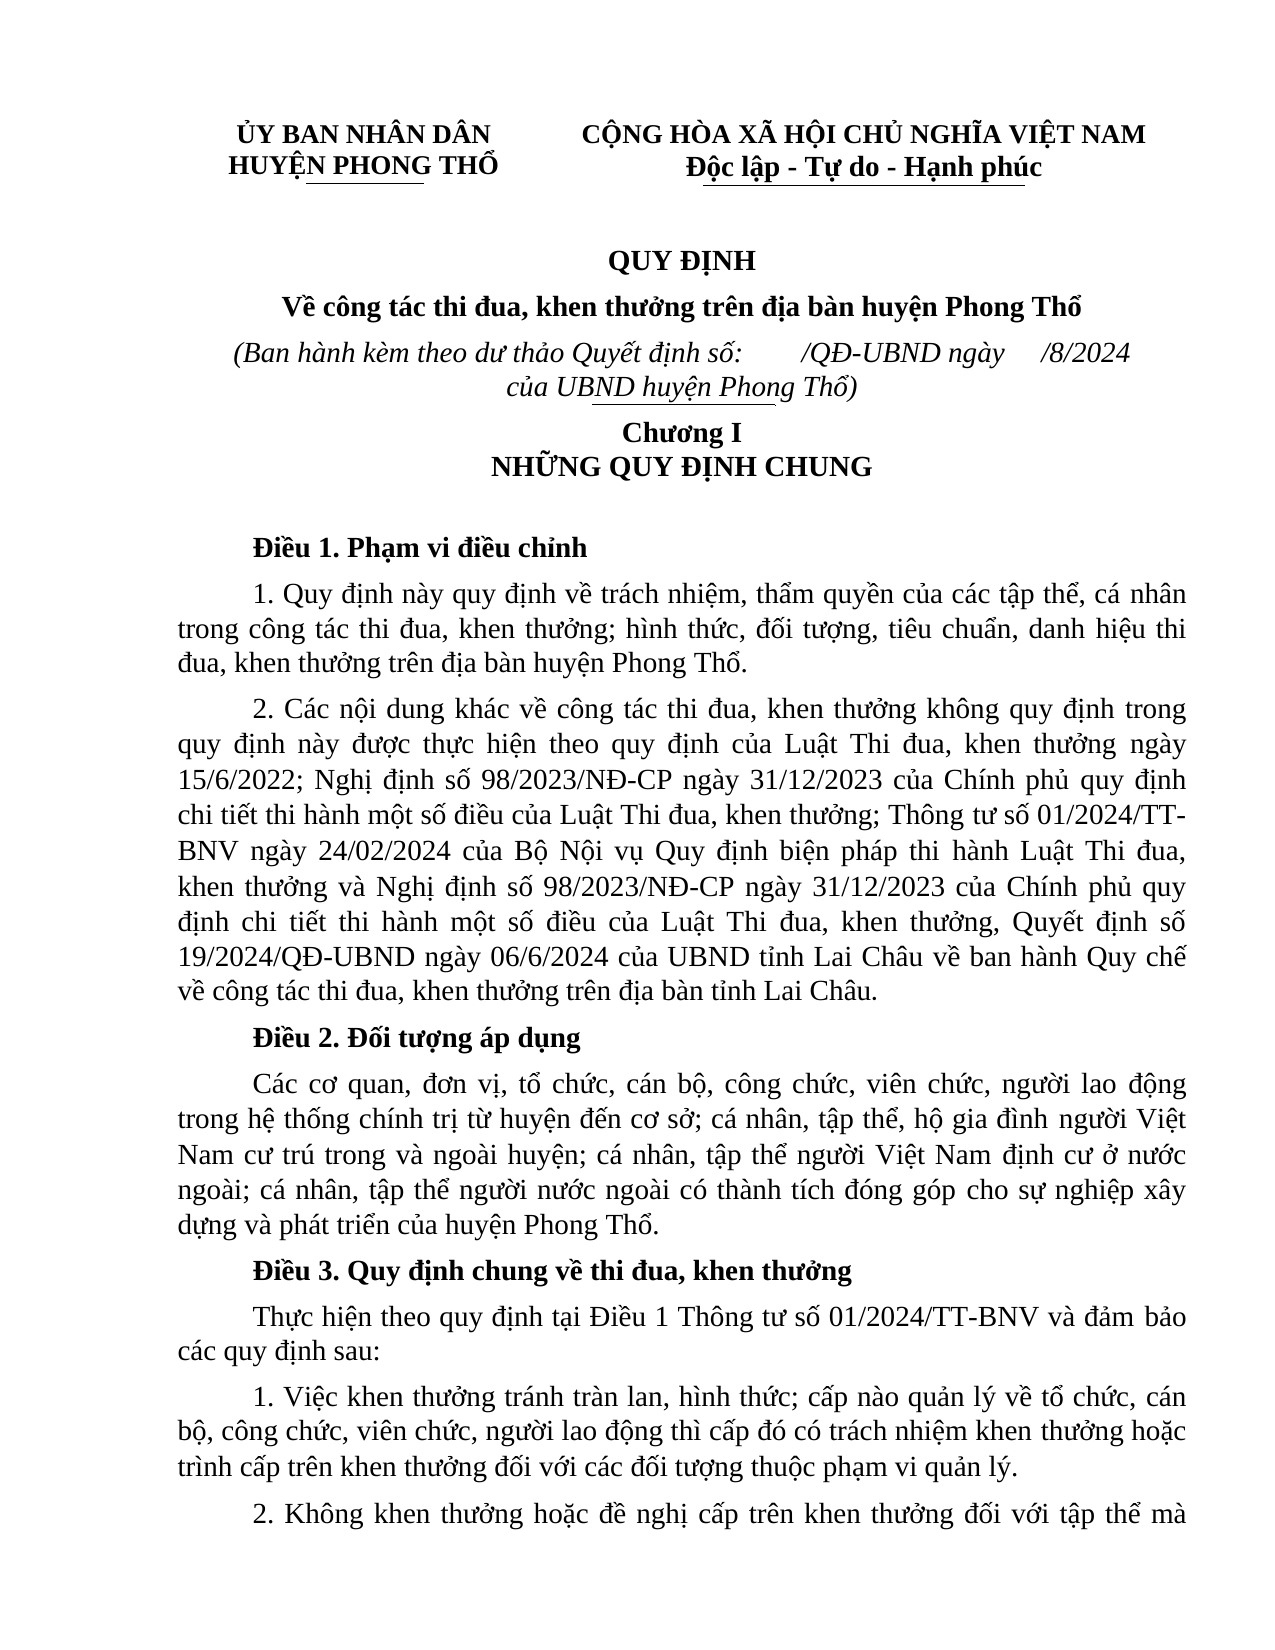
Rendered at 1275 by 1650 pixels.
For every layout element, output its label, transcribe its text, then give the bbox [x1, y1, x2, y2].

text QUY ĐỊNH [177, 243, 1186, 277]
text Chương I NHỮNG QUY ĐỊNH CHUNG [177, 415, 1186, 482]
text 1. Việc khen thưởng tránh tràn lan, hình thức; cấp nào quản lý về tổ chức, cán bộ, công chức, viên chức, người lao động thì cấp đó có trách nhiệm khen thưởng hoặc trình cấp trên khen thưởng đối với các đối tượng thuộc phạm vi quản lý. [177, 1379, 1186, 1483]
text Điều 2. Đối tượng áp dụng [177, 1021, 1186, 1054]
text của UBND huyện Phong Thổ) [177, 369, 1186, 403]
text Điều 1. Phạm vi điều chỉnh [252, 495, 1186, 564]
text 1. Quy định này quy định về trách nhiệm, thẩm quyền của các tập thể, cá nhân trong công tác thi đua, khen thưởng; hình thức, đối tượng, tiêu chuẩn, danh hiệu thi đua, khen thưởng trên địa bàn huyện Phong Thổ. [177, 576, 1186, 679]
text Về công tác thi đua, khen thưởng trên địa bàn huyện Phong Thổ [177, 289, 1186, 323]
table_header CỘNG HÒA XÃ HỘI CHỦ NGHĨA VIỆT NAM Độc lập - Tự do - Hạnh phúc [561, 118, 1167, 231]
text (Ban hành kèm theo dư thảo Quyết định số: /QĐ-UBND ngày /8/2024 [177, 336, 1186, 369]
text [177, 1496, 1186, 1529]
text Điều 3. Quy định chung về thi đua, khen thưởng [177, 1253, 1186, 1287]
text 2. Các nội dung khác về công tác thi đua, khen thưởng không quy định trong quy định này được thực hiện theo quy định của Luật Thi đua, khen thưởng ngày 15/6/2022; Nghị định số 98/2023/NĐ-CP ngày 31/12/2023 của Chính phủ quy định chi tiết thi hành một số điều của Luật Thi đua, khen thưởng; Thông tư số 01/2024/TT-BNV ngày 24/02/2024 của Bộ Nội vụ Quy định biện pháp thi hành Luật Thi đua, khen thưởng và Nghị định số 98/2023/NĐ-CP ngày 31/12/2023 của Chính phủ quy định chi tiết thi hành một số điều của Luật Thi đua, khen thưởng, Quyết định số 19/2024/QĐ-UBND ngày 06/6/2024 của UBND tỉnh Lai Châu về ban hành Quy chế về công tác thi đua, khen thưởng trên địa bàn tỉnh Lai Châu. [177, 692, 1186, 1008]
text Các cơ quan, đơn vị, tổ chức, cán bộ, công chức, viên chức, người lao động trong hệ thống chính trị từ huyện đến cơ sở; cá nhân, tập thể, hộ gia đình người Việt Nam cư trú trong và ngoài huyện; cá nhân, tập thể người Việt Nam định cư ở nước ngoài; cá nhân, tập thể người nước ngoài có thành tích đóng góp cho sự nghiệp xây dựng và phát triển của huyện Phong Thổ. [177, 1067, 1186, 1241]
table_header ỦY BAN NHÂN DÂN HUYỆN PHONG THỔ [166, 118, 561, 231]
text Thực hiện theo quy định tại Điều 1 Thông tư số 01/2024/TT-BNV và đảm bảo các quy định sau: [177, 1299, 1186, 1366]
